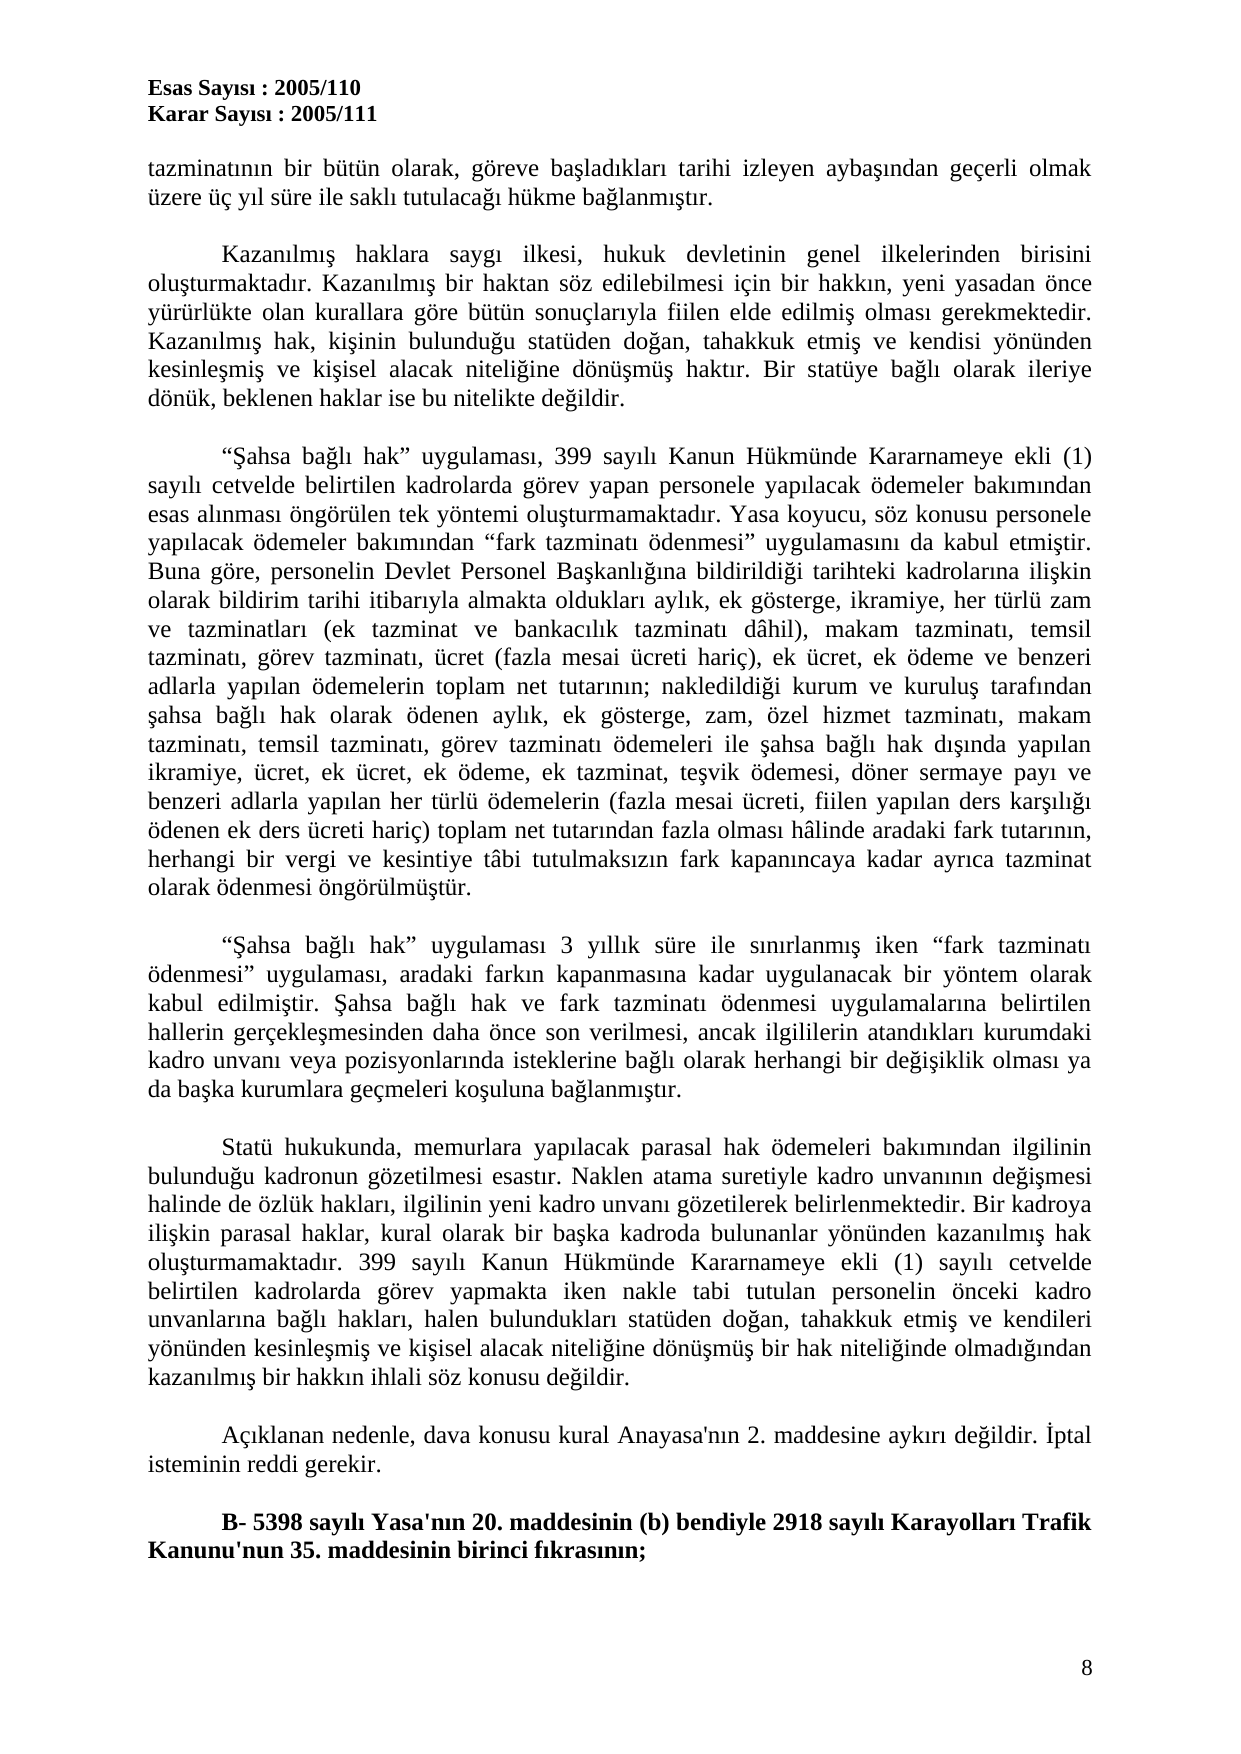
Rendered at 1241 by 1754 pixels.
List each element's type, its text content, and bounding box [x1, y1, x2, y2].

text Açıklanan nedenle, dava konusu kural Anayasa'nın 2. maddesine aykırı değildir. İptal isteminin reddi gerekir. [148, 1420, 1093, 1477]
text Kazanılmış haklara saygı ilkesi, hukuk devletinin genel ilkelerinden birisini oluşturmaktadır. Kazanılmış bir haktan söz edilebilmesi için bir hakkın, yeni yasadan önce yürürlükte olan kurallara göre bütün sonuçlarıyla fiilen elde edilmiş olması gerekmektedir. Kazanılmış hak, kişinin bulunduğu statüden doğan, tahakkuk etmiş ve kendisi yönünden kesinleşmiş ve kişisel alacak niteliğine dönüşmüş haktır. Bir statüye bağlı olarak ileriye dönük, beklenen haklar ise bu nitelikte değildir. [148, 239, 1093, 412]
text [148, 153, 1093, 210]
text Statü hukukunda, memurlara yapılacak parasal hak ödemeleri bakımından ilgilinin bulunduğu kadronun gözetilmesi esastır. Naklen atama suretiyle kadro unvanının değişmesi halinde de özlük hakları, ilgilinin yeni kadro unvanı gözetilerek belirlenmektedir. Bir kadroya ilişkin parasal haklar, kural olarak bir başka kadroda bulunanlar yönünden kazanılmış hak oluşturmamaktadır. 399 sayılı Kanun Hükmünde Kararnameye ekli (1) sayılı cetvelde belirtilen kadrolarda görev yapmakta iken nakle tabi tutulan personelin önceki kadro unvanlarına bağlı hakları, halen bulundukları statüden doğan, tahakkuk etmiş ve kendileri yönünden kesinleşmiş ve kişisel alacak niteliğine dönüşmüş bir hak niteliğinde olmadığından kazanılmış bir hakkın ihlali söz konusu değildir. [148, 1132, 1093, 1391]
text “Şahsa bağlı hak” uygulaması, 399 sayılı Kanun Hükmünde Kararnameye ekli (1) sayılı cetvelde belirtilen kadrolarda görev yapan personele yapılacak ödemeler bakımından esas alınması öngörülen tek yöntemi oluşturmamaktadır. Yasa koyucu, söz konusu personele yapılacak ödemeler bakımından “fark tazminatı ödenmesi” uygulamasını da kabul etmiştir. Buna göre, personelin Devlet Personel Başkanlığına bildirildiği tarihteki kadrolarına ilişkin olarak bildirim tarihi itibarıyla almakta oldukları aylık, ek gösterge, ikramiye, her türlü zam ve tazminatları (ek tazminat ve bankacılık tazminatı dâhil), makam tazminatı, temsil tazminatı, görev tazminatı, ücret (fazla mesai ücreti hariç), ek ücret, ek ödeme ve benzeri adlarla yapılan ödemelerin toplam net tutarının; nakledildiği kurum ve kuruluş tarafından şahsa bağlı hak olarak ödenen aylık, ek gösterge, zam, özel hizmet tazminatı, makam tazminatı, temsil tazminatı, görev tazminatı ödemeleri ile şahsa bağlı hak dışında yapılan ikramiye, ücret, ek ücret, ek ödeme, ek tazminat, teşvik ödemesi, döner sermaye payı ve benzeri adlarla yapılan her türlü ödemelerin (fazla mesai ücreti, fiilen yapılan ders karşılığı ödenen ek ders ücreti hariç) toplam net tutarından fazla olması hâlinde aradaki fark tutarının, herhangi bir vergi ve kesintiye tâbi tutulmaksızın fark kapanıncaya kadar ayrıca tazminat olarak ödenmesi öngörülmüştür. [148, 441, 1093, 901]
text “Şahsa bağlı hak” uygulaması 3 yıllık süre ile sınırlanmış iken “fark tazminatı ödenmesi” uygulaması, aradaki farkın kapanmasına kadar uygulanacak bir yöntem olarak kabul edilmiştir. Şahsa bağlı hak ve fark tazminatı ödenmesi uygulamalarına belirtilen hallerin gerçekleşmesinden daha önce son verilmesi, ancak ilgililerin atandıkları kurumdaki kadro unvanı veya pozisyonlarında isteklerine bağlı olarak herhangi bir değişiklik olması ya da başka kurumlara geçmeleri koşuluna bağlanmıştır. [148, 930, 1093, 1103]
text B- 5398 sayılı Yasa'nın 20. maddesinin (b) bendiyle 2918 sayılı Karayolları Trafik Kanunu'nun 35. maddesinin birinci fıkrasının; [148, 1507, 1093, 1564]
